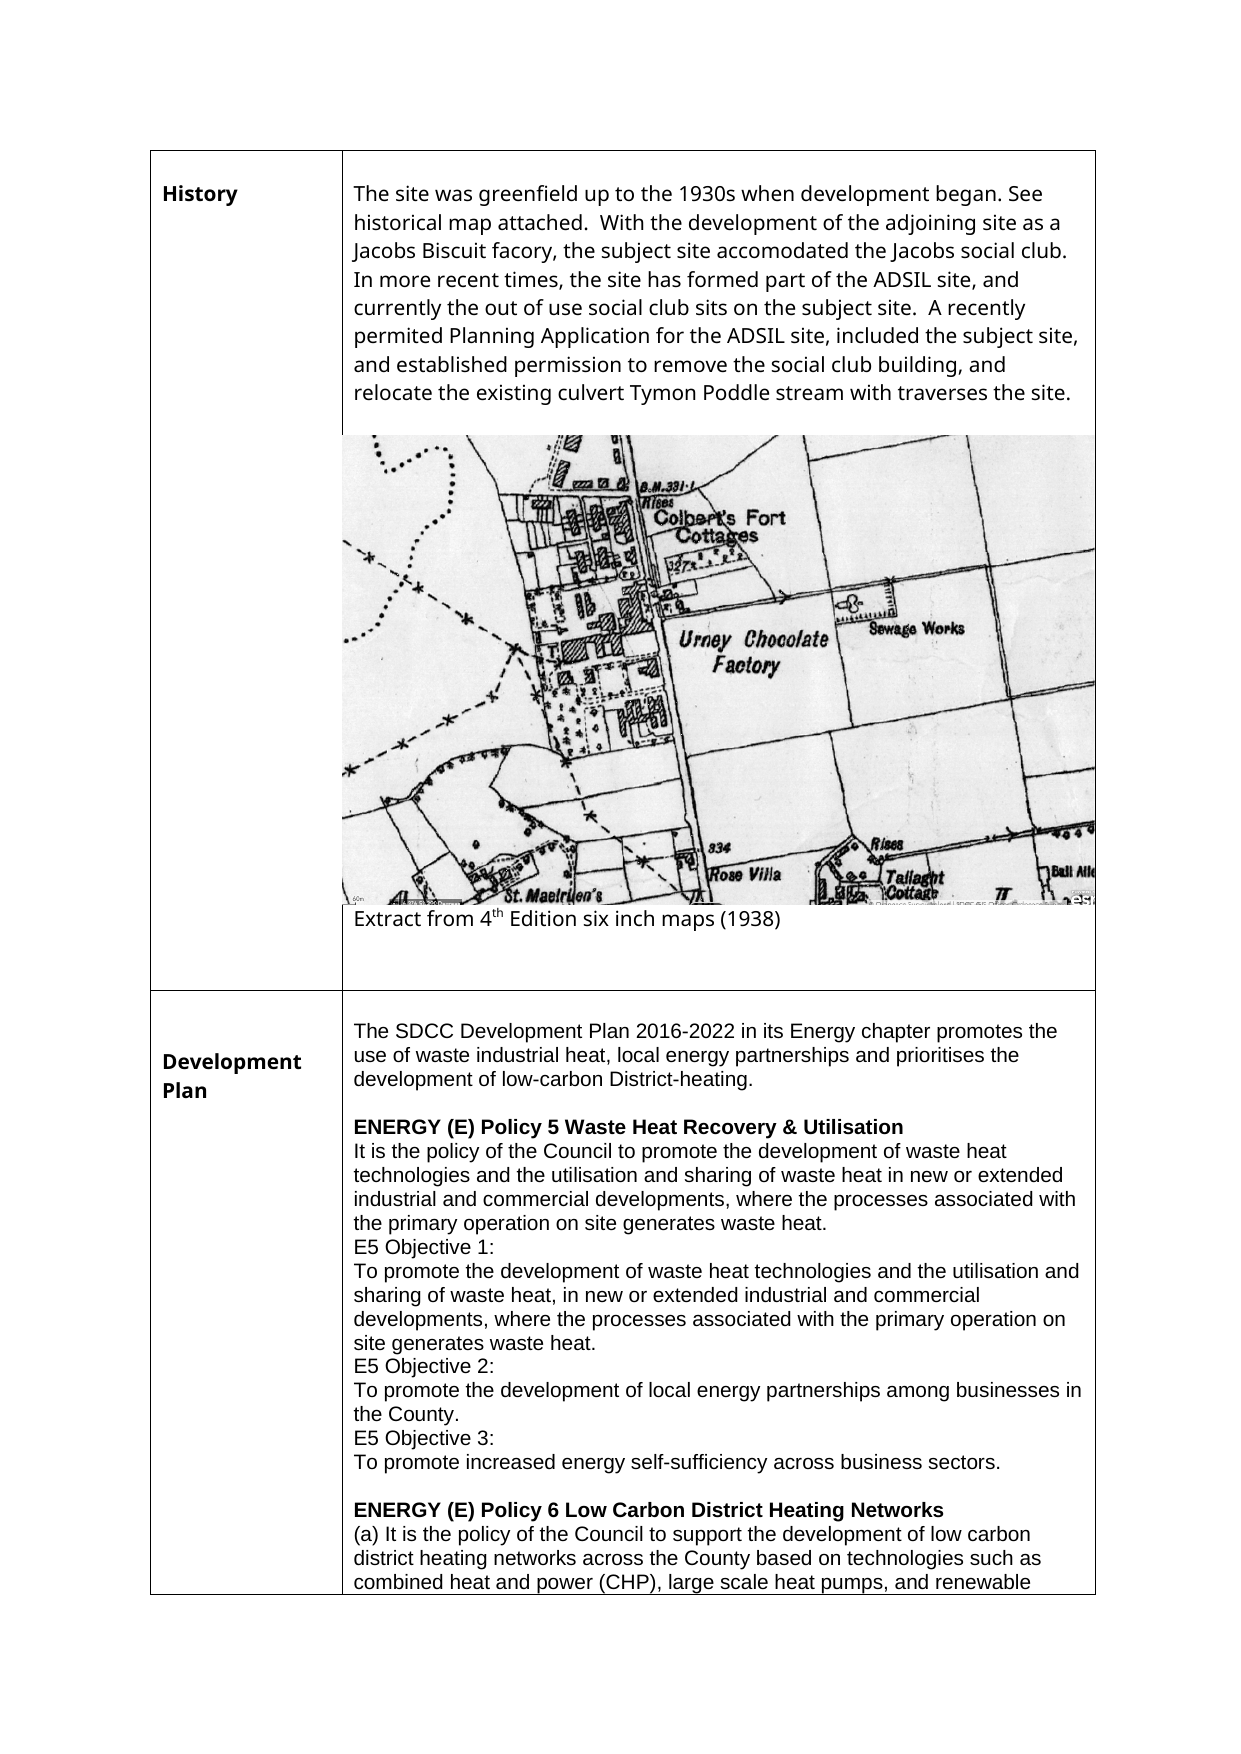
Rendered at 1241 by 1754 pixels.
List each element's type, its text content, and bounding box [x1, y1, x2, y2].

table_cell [343, 991, 1095, 1594]
table_header The site was greenfield up to the 1930s when development began. See historical map attached. With the development of the adjoining site as a Jacobs Biscuit facory, the subject site accomodated the Jacobs social club. In more recent times, the site has formed part of the ADSIL site, and currently the out of use social club sits on the subject site. A recently permited Planning Application for the ADSIL site, included the subject site, and established permission to remove the social club building, and relocate the existing culvert Tymon Poddle stream with traverses the site. Extract from 4th Edition six inch maps (1938) [343, 151, 1095, 435]
table_header History [151, 151, 342, 989]
table_header The site was greenfield up to the 1930s when development began. See historical map attached. With the development of the adjoining site as a Jacobs Biscuit facory, the subject site accomodated the Jacobs social club. In more recent times, the site has formed part of the ADSIL site, and currently the out of use social club sits on the subject site. A recently permited Planning Application for the ADSIL site, included the subject site, and established permission to remove the social club building, and relocate the existing culvert Tymon Poddle stream with traverses the site. Extract from 4th Edition six inch maps (1938) [343, 905, 1095, 989]
table_cell Development Plan [151, 991, 342, 1594]
picture [342, 435, 1095, 905]
